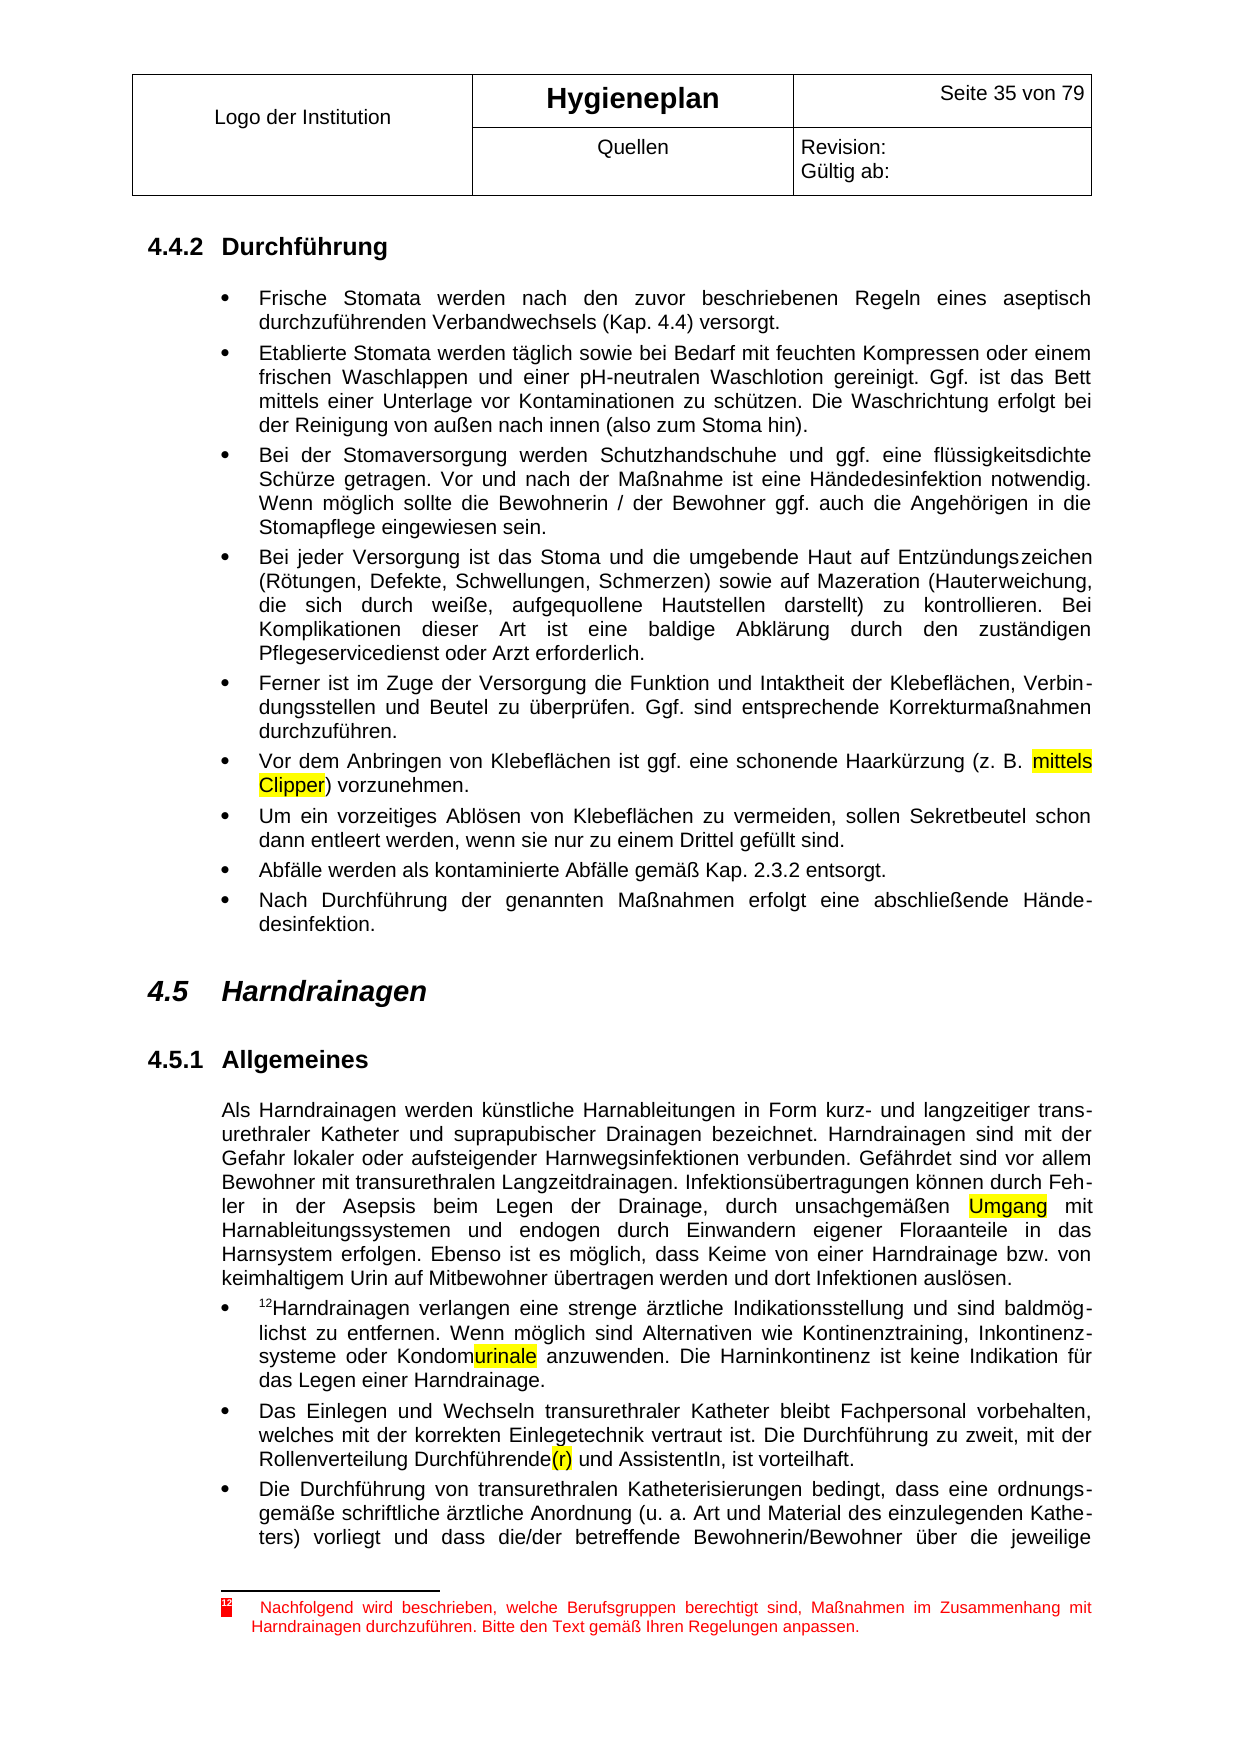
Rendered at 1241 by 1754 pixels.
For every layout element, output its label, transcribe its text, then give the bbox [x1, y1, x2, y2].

text Bei der Stomaversorgung werden Schutzhandschuhe und ggf. eine flüssigkeitsdichte Schürze getragen. Vor und nach der Maßnahme ist eine Händedesinfektion notwendig. Wenn möglich sollte die Bewohnerin / der Bewohner ggf. auch die Angehörigen in die Stomapflege eingewiesen sein. [221, 443, 1092, 538]
text Als Harndrainagen werden künstliche Harnableitungen in Form kurz- und langzeitiger transurethraler Katheter und suprapubischer Drainagen bezeichnet. Harndrainagen sind mit der Gefahr lokaler oder aufsteigender Harnwegsinfektionen verbunden. Gefährdet sind vor allem Bewohner mit transurethralen Langzeitdrainagen. Infektionsübertragungen können durch Fehler in der Asepsis beim Legen der Drainage, durch unsachgemäßen Umgang mit Harnableitungssystemen und endogen durch Einwandern eigener Floraanteile in das Harnsystem erfolgen. Ebenso ist es möglich, dass Keime von einer Harndrainage bzw. von keimhaltigem Urin auf Mitbewohner übertragen werden und dort Infektionen auslösen. [221, 1098, 1092, 1290]
text Abfälle werden als kontaminierte Abfälle gemäß Kap. 2.3.2 entsorgt. [221, 858, 1092, 882]
text Frische Stomata werden nach den zuvor beschriebenen Regeln eines aseptisch durchzuführenden Verbandwechsels (Kap. 4.4) versorgt. [221, 286, 1092, 334]
text Ferner ist im Zuge der Versorgung die Funktion und Intaktheit der Klebeflächen, Verbindungsstellen und Beutel zu überprüfen. Ggf. sind entsprechende Korrekturmaßnahmen durchzuführen. [221, 671, 1092, 743]
text Harndrainagen verlangen eine strenge ärztliche Indikationsstellung und sind baldmöglichst zu entfernen. Wenn möglich sind Alternativen wie Kontinenztraining, Inkontinenzsysteme oder Kondomurinale anzuwenden. Die Harninkontinenz ist keine Indikation für das Legen einer Harndrainage. [221, 1296, 1092, 1392]
text Vor dem Anbringen von Klebeflächen ist ggf. eine schonende Haarkürzung (z. B. mittels Clipper) vorzunehmen. [221, 749, 1092, 797]
text Nach Durchführung der genannten Maßnahmen erfolgt eine abschließende Händedesinfektion. [221, 888, 1092, 936]
text Bei jeder Versorgung ist das Stoma und die umgebende Haut auf Entzündungszeichen (Rötungen, Defekte, Schwellungen, Schmerzen) sowie auf Mazeration (Hauterweichung, die sich durch weiße, aufgequollene Hautstellen darstellt) zu kontrollieren. Bei Komplikationen dieser Art ist eine baldige Abklärung durch den zuständigen Pflegeservicedienst oder Arzt erforderlich. [221, 545, 1092, 665]
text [221, 1477, 1092, 1549]
subtitle Allgemeines [148, 1044, 1092, 1073]
text Etablierte Stomata werden täglich sowie bei Bedarf mit feuchten Kompressen oder einem frischen Waschlappen und einer pH-neutralen Waschlotion gereinigt. Ggf. ist das Bett mittels einer Unterlage vor Kontaminationen zu schützen. Die Waschrichtung erfolgt bei der Reinigung von außen nach innen (also zum Stoma hin). [221, 340, 1092, 436]
subtitle Harndrainagen [148, 973, 1092, 1007]
subtitle Durchführung [148, 232, 1092, 261]
text Das Einlegen und Wechseln transurethraler Katheter bleibt Fachpersonal vorbehalten, welches mit der korrekten Einlegetechnik vertraut ist. Die Durchführung zu zweit, mit der Rollenverteilung Durchführende(r) und AssistentIn, ist vorteilhaft. [221, 1398, 1092, 1470]
text Um ein vorzeitiges Ablösen von Klebeflächen zu vermeiden, sollen Sekretbeutel schon dann entleert werden, wenn sie nur zu einem Drittel gefüllt sind. [221, 803, 1092, 851]
